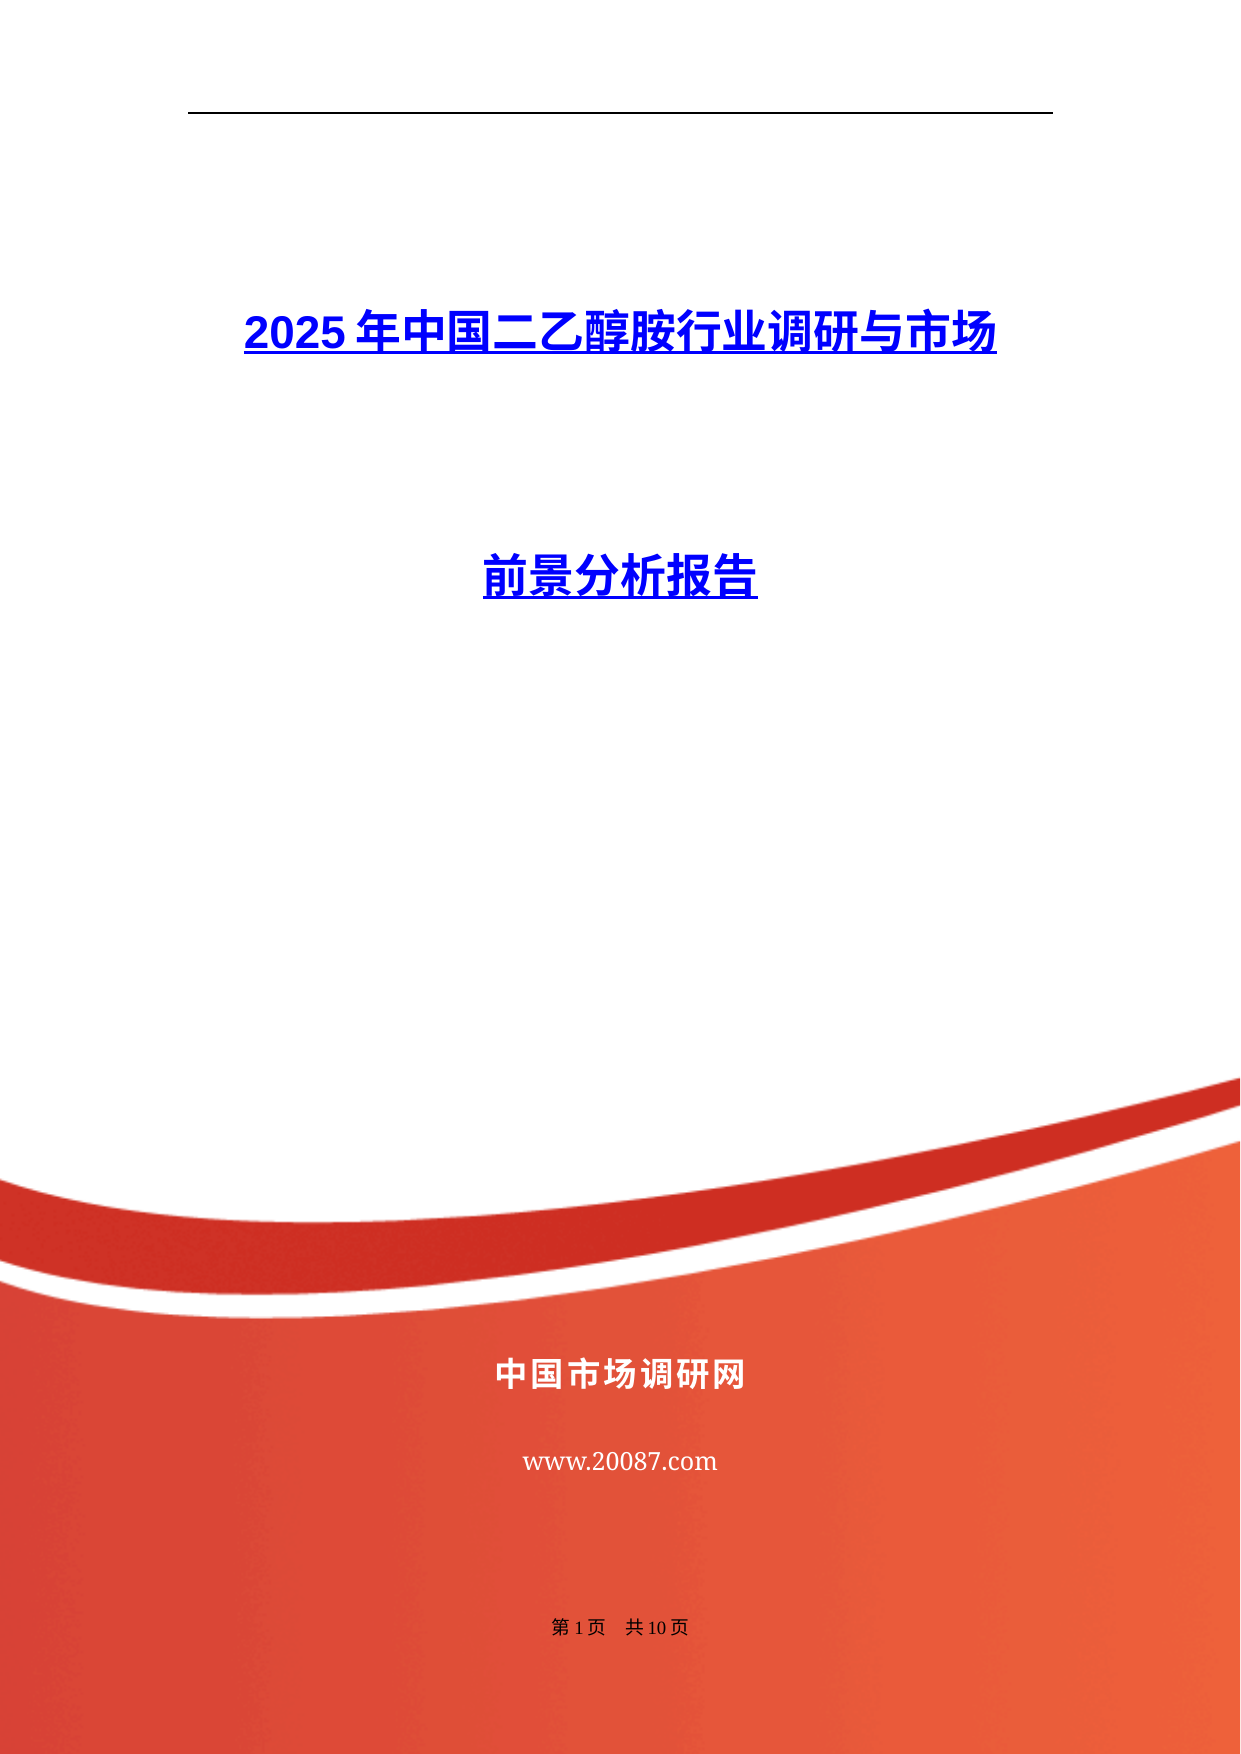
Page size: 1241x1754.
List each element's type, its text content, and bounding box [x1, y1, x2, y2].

table_header 2025年中国二乙醇胺行业调研与市场前景分析报告 [188, 207, 1053, 773]
subtitle 中国市场调研网 [187, 1339, 1053, 1404]
picture [0, 1006, 1241, 1754]
text www.20087.com [187, 1428, 1053, 1493]
